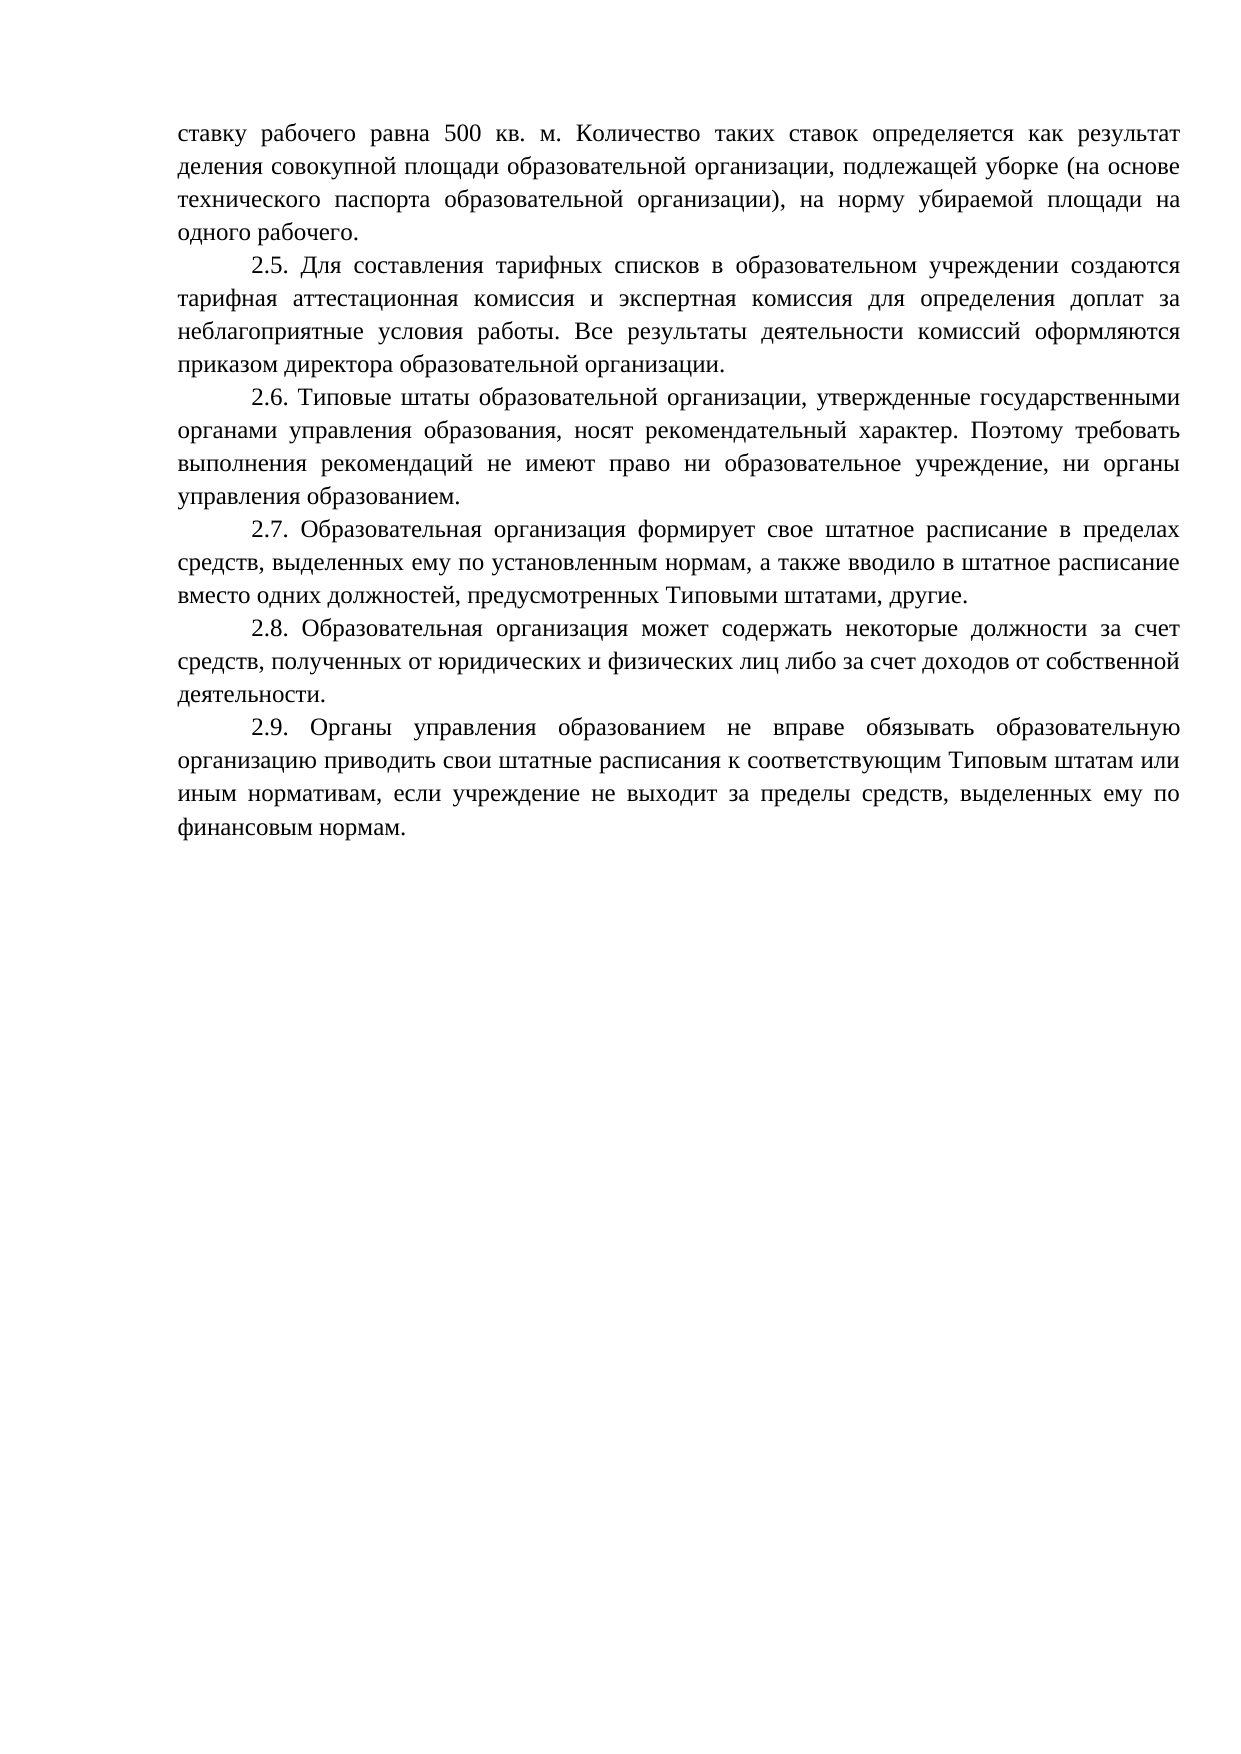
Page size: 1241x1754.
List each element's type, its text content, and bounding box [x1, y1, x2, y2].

text 2.5. Для составления тарифных списков в образовательном учреждении создаются тарифная аттестационная комиссия и экспертная комиссия для определения доплат за неблагоприятные условия работы. Все результаты деятельности комиссий оформляются приказом директора образовательной организации. [177, 250, 1181, 378]
text 2.7. Образовательная организация формирует свое штатное расписание в пределах средств, выделенных ему по установленным нормам, а также вводило в штатное расписание вместо одних должностей, предусмотренных Типовыми штатами, другие. [177, 514, 1181, 609]
text 2.9. Органы управления образованием не вправе обязывать образовательную организацию приводить свои штатные расписания к соответствующим Типовым штатам или иным нормативам, если учреждение не выходит за пределы средств, выделенных ему по финансовым нормам. [177, 712, 1181, 840]
text 2.8. Образовательная организация может содержать некоторые должности за счет средств, полученных от юридических и физических лиц либо за счет доходов от собственной деятельности. [177, 613, 1181, 708]
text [177, 118, 1181, 246]
text 2.6. Типовые штаты образовательной организации, утвержденные государственными органами управления образования, носят рекомендательный характер. Поэтому требовать выполнения рекомендаций не имеют право ни образовательное учреждение, ни органы управления образованием. [177, 382, 1181, 510]
